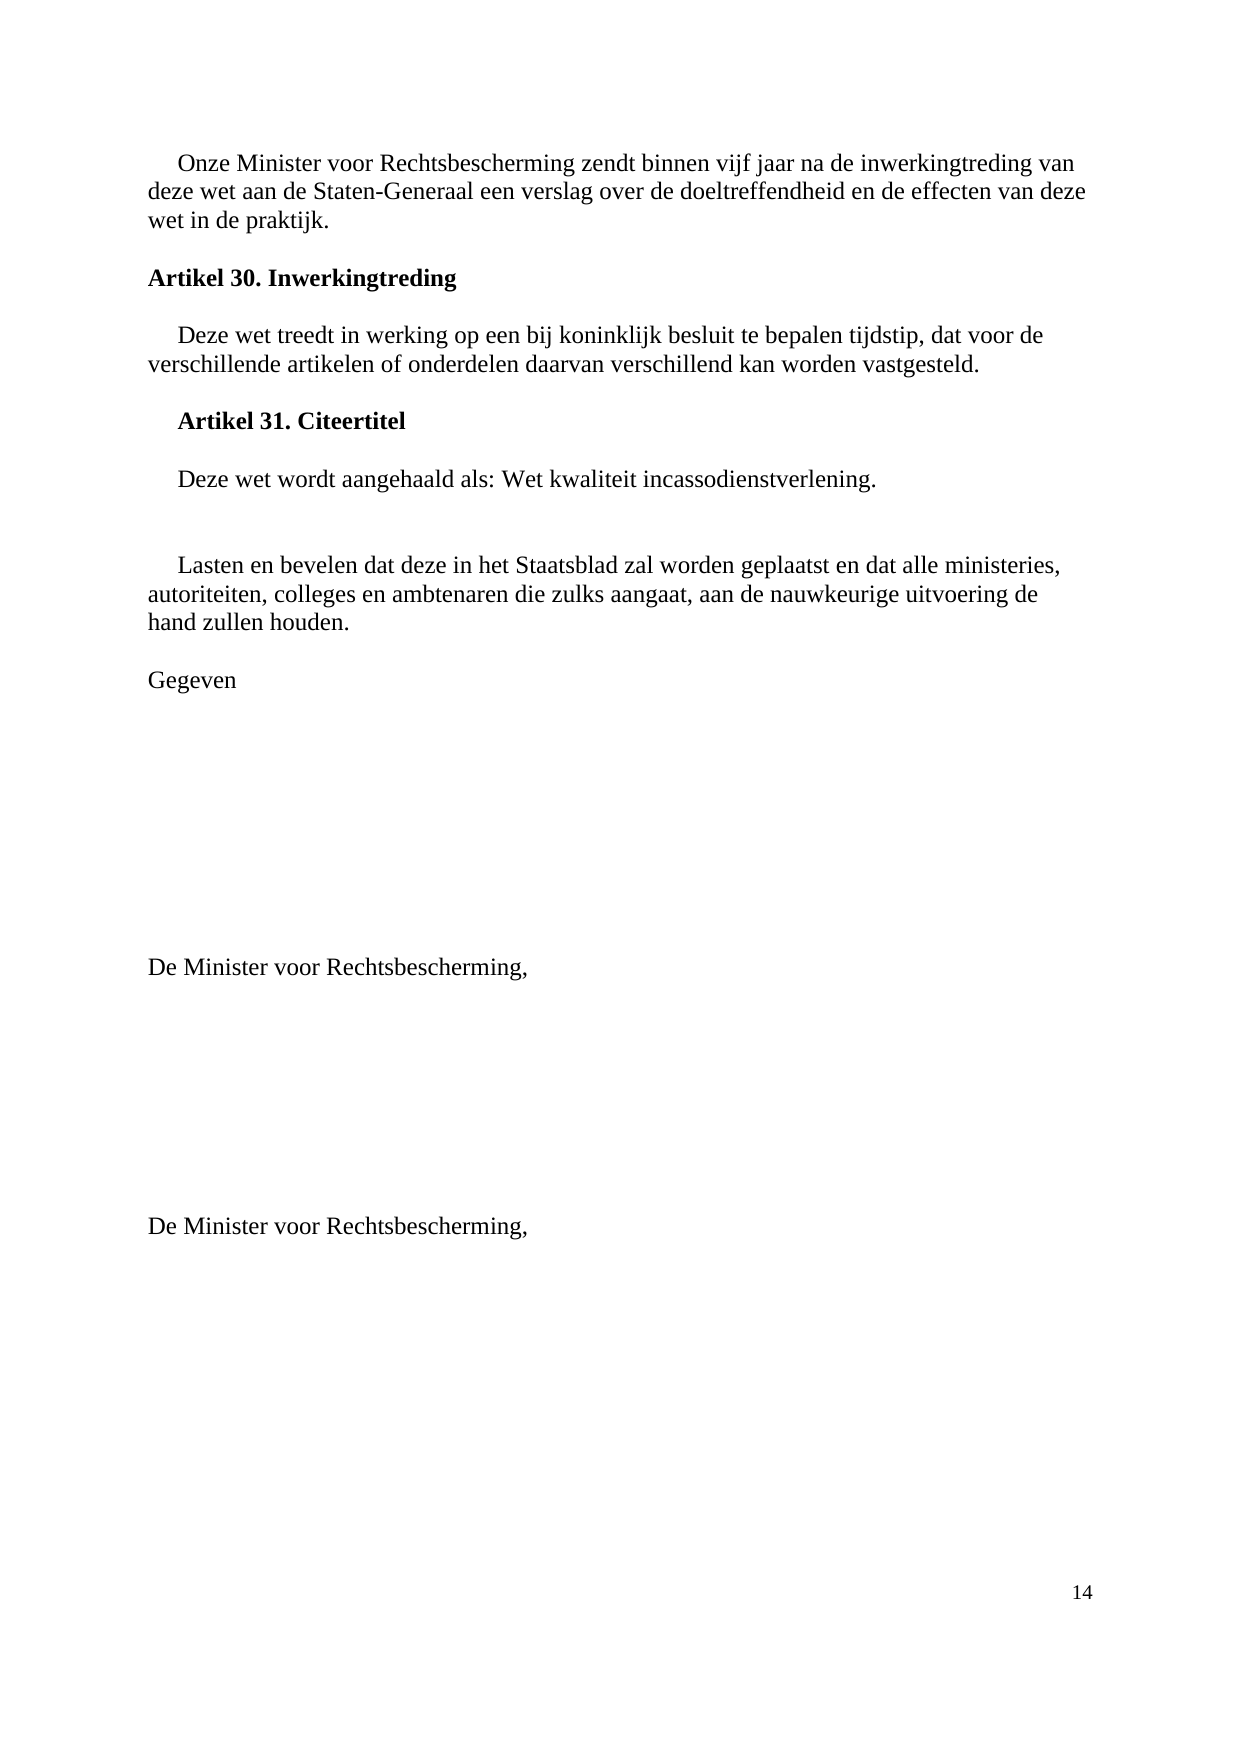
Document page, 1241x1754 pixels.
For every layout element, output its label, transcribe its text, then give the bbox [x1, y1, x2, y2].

text Artikel 30. Inwerkingtreding [148, 263, 1092, 291]
text Deze wet treedt in werking op een bij koninklijk besluit te bepalen tijdstip, dat voor de verschillende artikelen of onderdelen daarvan verschillend kan worden vastgesteld. [148, 320, 1092, 406]
text De Minister voor Rechtsbescherming, [148, 1211, 1092, 1240]
text Artikel 31. Citeertitel [148, 406, 1092, 435]
text Deze wet wordt aangehaald als: Wet kwaliteit incassodienstverlening. [177, 464, 1092, 492]
text Gegeven [148, 665, 1092, 694]
text De Minister voor Rechtsbescherming, [148, 952, 1092, 981]
text Onze Minister voor Rechtsbescherming zendt binnen vijf jaar na de inwerkingtreding van deze wet aan de Staten-Generaal een verslag over de doeltreffendheid en de effecten van deze wet in de praktijk. [148, 148, 1092, 234]
text Lasten en bevelen dat deze in het Staatsblad zal worden geplaatst en dat alle ministeries, autoriteiten, colleges en ambtenaren die zulks aangaat, aan de nauwkeurige uitvoering de hand zullen houden. [148, 550, 1092, 636]
